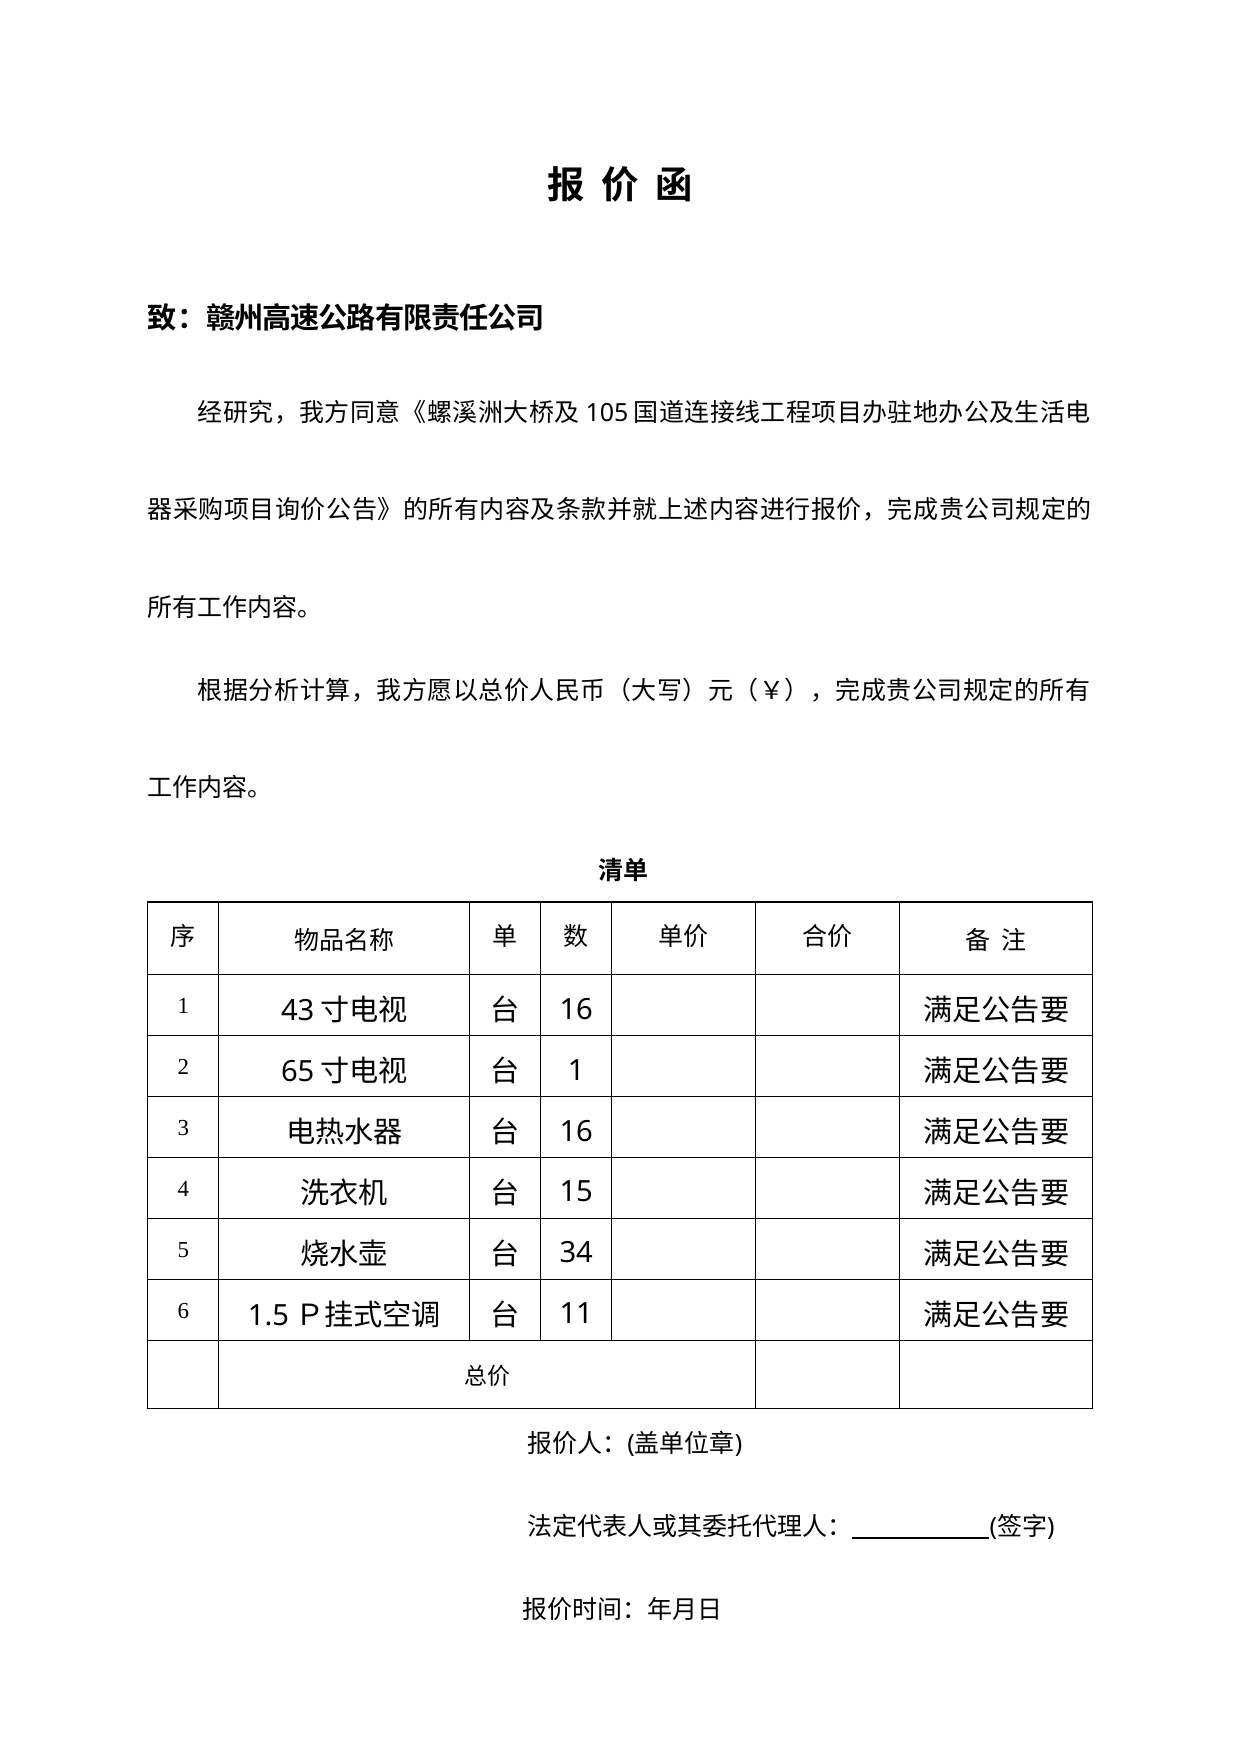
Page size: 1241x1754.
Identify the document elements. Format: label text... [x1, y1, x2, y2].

table_cell [756, 1036, 899, 1096]
table_cell 电热水器 [219, 1097, 469, 1157]
table_cell 34 [541, 1219, 611, 1279]
table_cell 15 [541, 1158, 611, 1218]
table_cell [756, 1280, 899, 1340]
table_cell [756, 1097, 899, 1157]
table_cell 65寸电视 [219, 1036, 469, 1096]
table_header 单位 [470, 903, 540, 974]
table_cell 1 [148, 975, 218, 1035]
table_cell 满足公告要求 [900, 1158, 1092, 1218]
text 法定代表人或其委托代理人： (签字) [527, 1492, 1086, 1557]
table_cell 1.5Ｐ挂式空调 [219, 1280, 469, 1340]
table_cell 台 [470, 1158, 540, 1218]
table_cell [612, 1158, 755, 1218]
table_cell 1 [541, 1036, 611, 1096]
table_header 备 注 [900, 903, 1092, 974]
table_cell 11 [541, 1280, 611, 1340]
table_cell [756, 1341, 899, 1408]
table_header 序号 [148, 903, 218, 974]
table_cell 5 [148, 1219, 218, 1279]
table_cell 满足公告要求 [900, 1280, 1092, 1340]
table_cell [612, 975, 755, 1035]
table_cell 6 [148, 1280, 218, 1340]
table_cell 烧水壶 [219, 1219, 469, 1279]
table_cell 43寸电视 [219, 975, 469, 1035]
table_header 数量 [541, 903, 611, 974]
table_cell 4 [148, 1158, 218, 1218]
text 报价时间：年月日 [148, 1575, 1092, 1640]
table_header 单价（元） [612, 903, 755, 974]
table_cell 16 [541, 1097, 611, 1157]
table_header 合价（元） [756, 903, 899, 974]
table_cell 台 [470, 1280, 540, 1340]
table_cell 2 [148, 1036, 218, 1096]
table_cell 台 [470, 1036, 540, 1096]
text 根据分析计算，我方愿以总价人民币（大写）元（￥），完成贵公司规定的所有工作内容。 [148, 656, 1092, 818]
table_cell [148, 1341, 218, 1408]
table_cell 满足公告要求 [900, 1036, 1092, 1096]
table_cell 台 [470, 1219, 540, 1279]
table_cell 满足公告要求 [900, 1097, 1092, 1157]
table_cell 满足公告要求 [900, 975, 1092, 1035]
table_cell 洗衣机 [219, 1158, 469, 1218]
table_cell [756, 1158, 899, 1218]
table_cell 3 [148, 1097, 218, 1157]
table_cell [612, 1097, 755, 1157]
table_cell 台 [470, 975, 540, 1035]
text 报价人：(盖单位章) [527, 1409, 1086, 1474]
table_cell [612, 1219, 755, 1279]
table_cell 台 [470, 1097, 540, 1157]
text 致：赣州高速公路有限责任公司 [148, 280, 1092, 345]
table_cell 总价 [219, 1341, 755, 1408]
text 清单 [148, 836, 1098, 901]
table_cell 16 [541, 975, 611, 1035]
table_cell [756, 1219, 899, 1279]
table_header 物品名称 [219, 903, 469, 974]
table_cell [756, 975, 899, 1035]
table_cell 满足公告要求 [900, 1219, 1092, 1279]
text 报 价 函 [148, 150, 1092, 215]
table_cell [900, 1341, 1092, 1408]
text 经研究，我方同意《螺溪洲大桥及105国道连接线工程项目办驻地办公及生活电器采购项目询价公告》的所有内容及条款并就上述内容进行报价，完成贵公司规定的所有工作内容。 [148, 378, 1092, 638]
table_cell [612, 1036, 755, 1096]
table_cell [612, 1280, 755, 1340]
